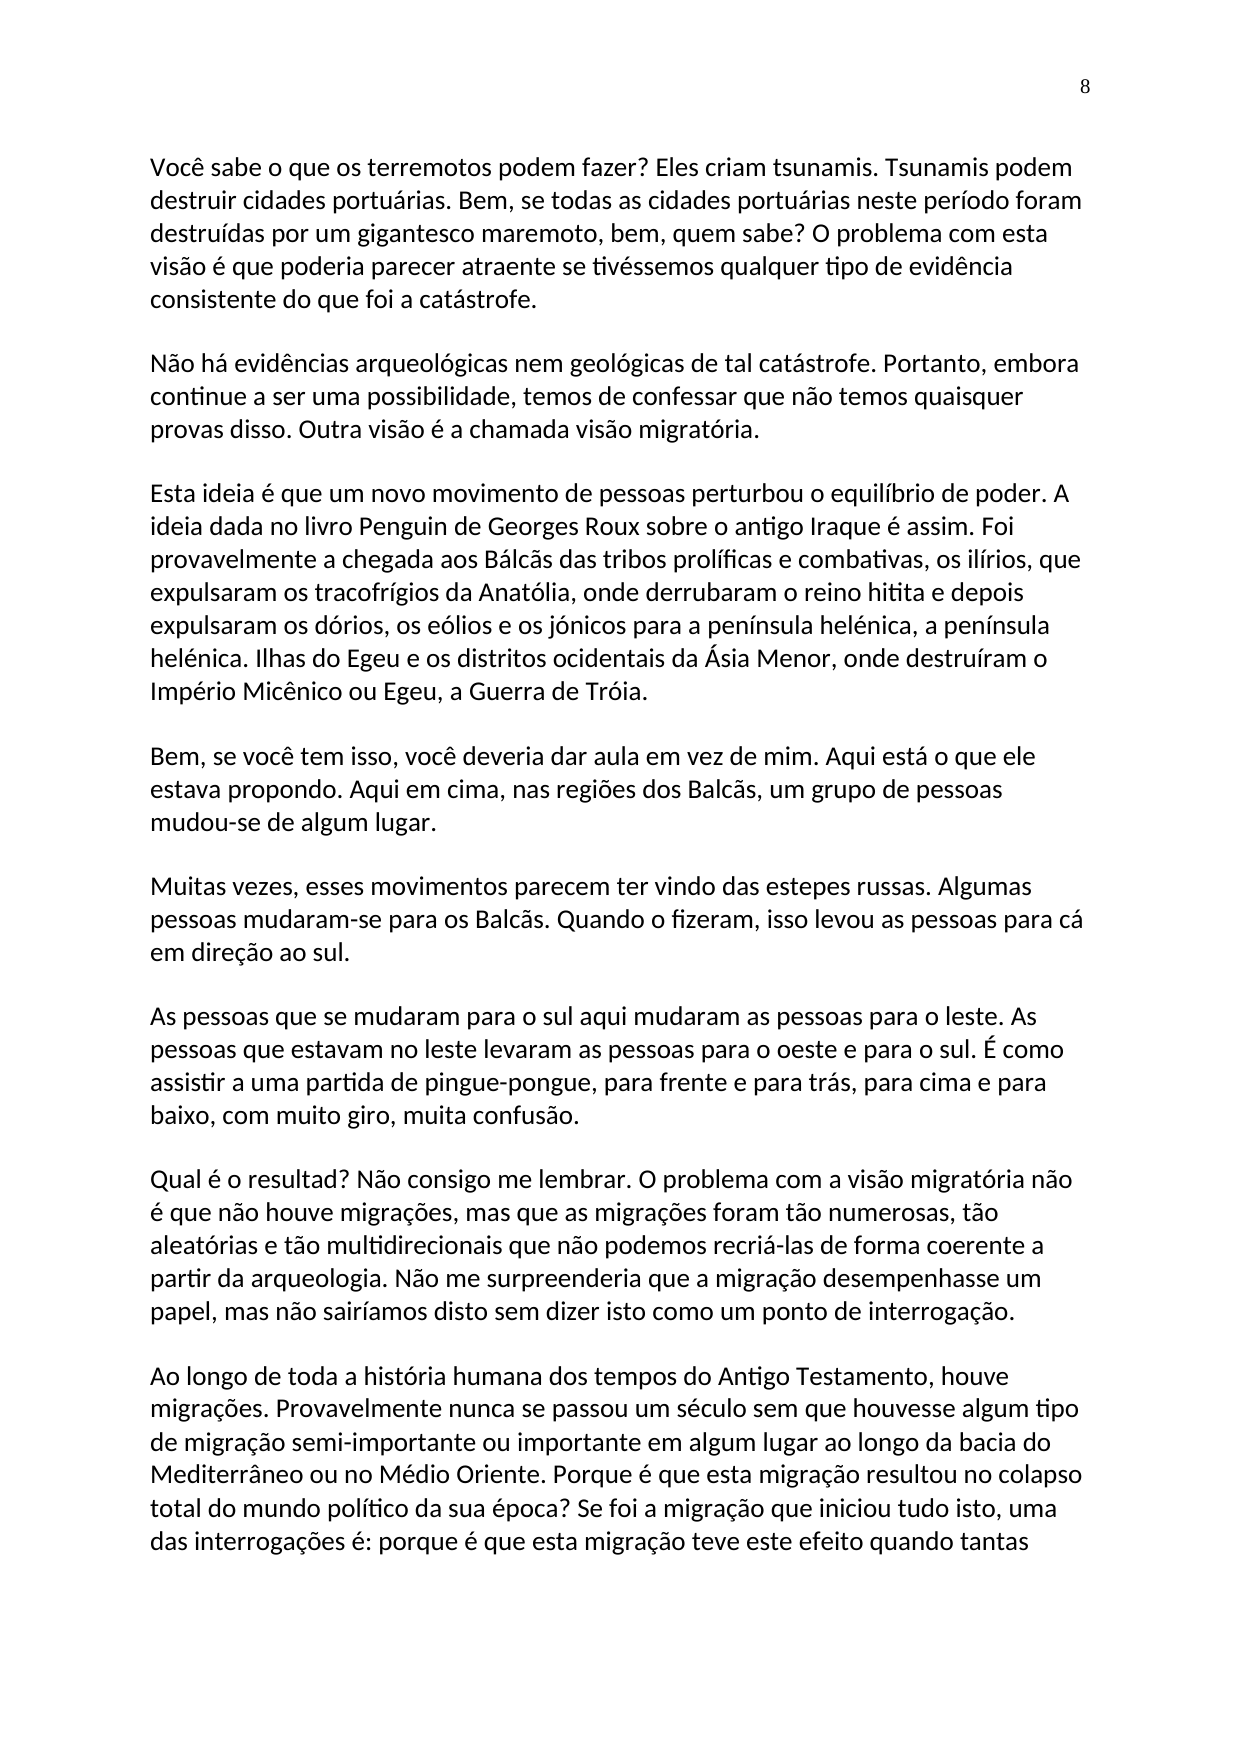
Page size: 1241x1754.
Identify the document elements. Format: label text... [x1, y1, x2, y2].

text Bem, se você tem isso, você deveria dar aula em vez de mim. Aqui está o que ele estava propondo. Aqui em cima, nas regiões dos Balcãs, um grupo de pessoas mudou-se de algum lugar. [150, 739, 1090, 838]
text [150, 1359, 1090, 1557]
text Você sabe o que os terremotos podem fazer? Eles criam tsunamis. Tsunamis podem destruir cidades portuárias. Bem, se todas as cidades portuárias neste período foram destruídas por um gigantesco maremoto, bem, quem sabe? O problema com esta visão é que poderia parecer atraente se tivéssemos qualquer tipo de evidência consistente do que foi a catástrofe. [150, 150, 1090, 315]
text As pessoas que se mudaram para o sul aqui mudaram as pessoas para o leste. As pessoas que estavam no leste levaram as pessoas para o oeste e para o sul. É como assistir a uma partida de pingue-pongue, para frente e para trás, para cima e para baixo, com muito giro, muita confusão. [150, 999, 1090, 1131]
text Não há evidências arqueológicas nem geológicas de tal catástrofe. Portanto, embora continue a ser uma possibilidade, temos de confessar que não temos quaisquer provas disso. Outra visão é a chamada visão migratória. [150, 346, 1090, 445]
text Muitas vezes, esses movimentos parecem ter vindo das estepes russas. Algumas pessoas mudaram-se para os Balcãs. Quando o fizeram, isso levou as pessoas para cá em direção ao sul. [150, 869, 1090, 968]
text Qual é o resultad? Não consigo me lembrar. O problema com a visão migratória não é que não houve migrações, mas que as migrações foram tão numerosas, tão aleatórias e tão multidirecionais que não podemos recriá-las de forma coerente a partir da arqueologia. Não me surpreenderia que a migração desempenhasse um papel, mas não sairíamos disto sem dizer isto como um ponto de interrogação. [150, 1162, 1090, 1327]
text Esta ideia é que um novo movimento de pessoas perturbou o equilíbrio de poder. A ideia dada no livro Penguin de Georges Roux sobre o antigo Iraque é assim. Foi provavelmente a chegada aos Bálcãs das tribos prolíficas e combativas, os ilírios, que expulsaram os tracofrígios da Anatólia, onde derrubaram o reino hitita e depois expulsaram os dórios, os eólios e os jónicos para a península helénica, a península helénica. Ilhas do Egeu e os distritos ocidentais da Ásia Menor, onde destruíram o Império Micênico ou Egeu, a Guerra de Tróia. [150, 476, 1090, 708]
